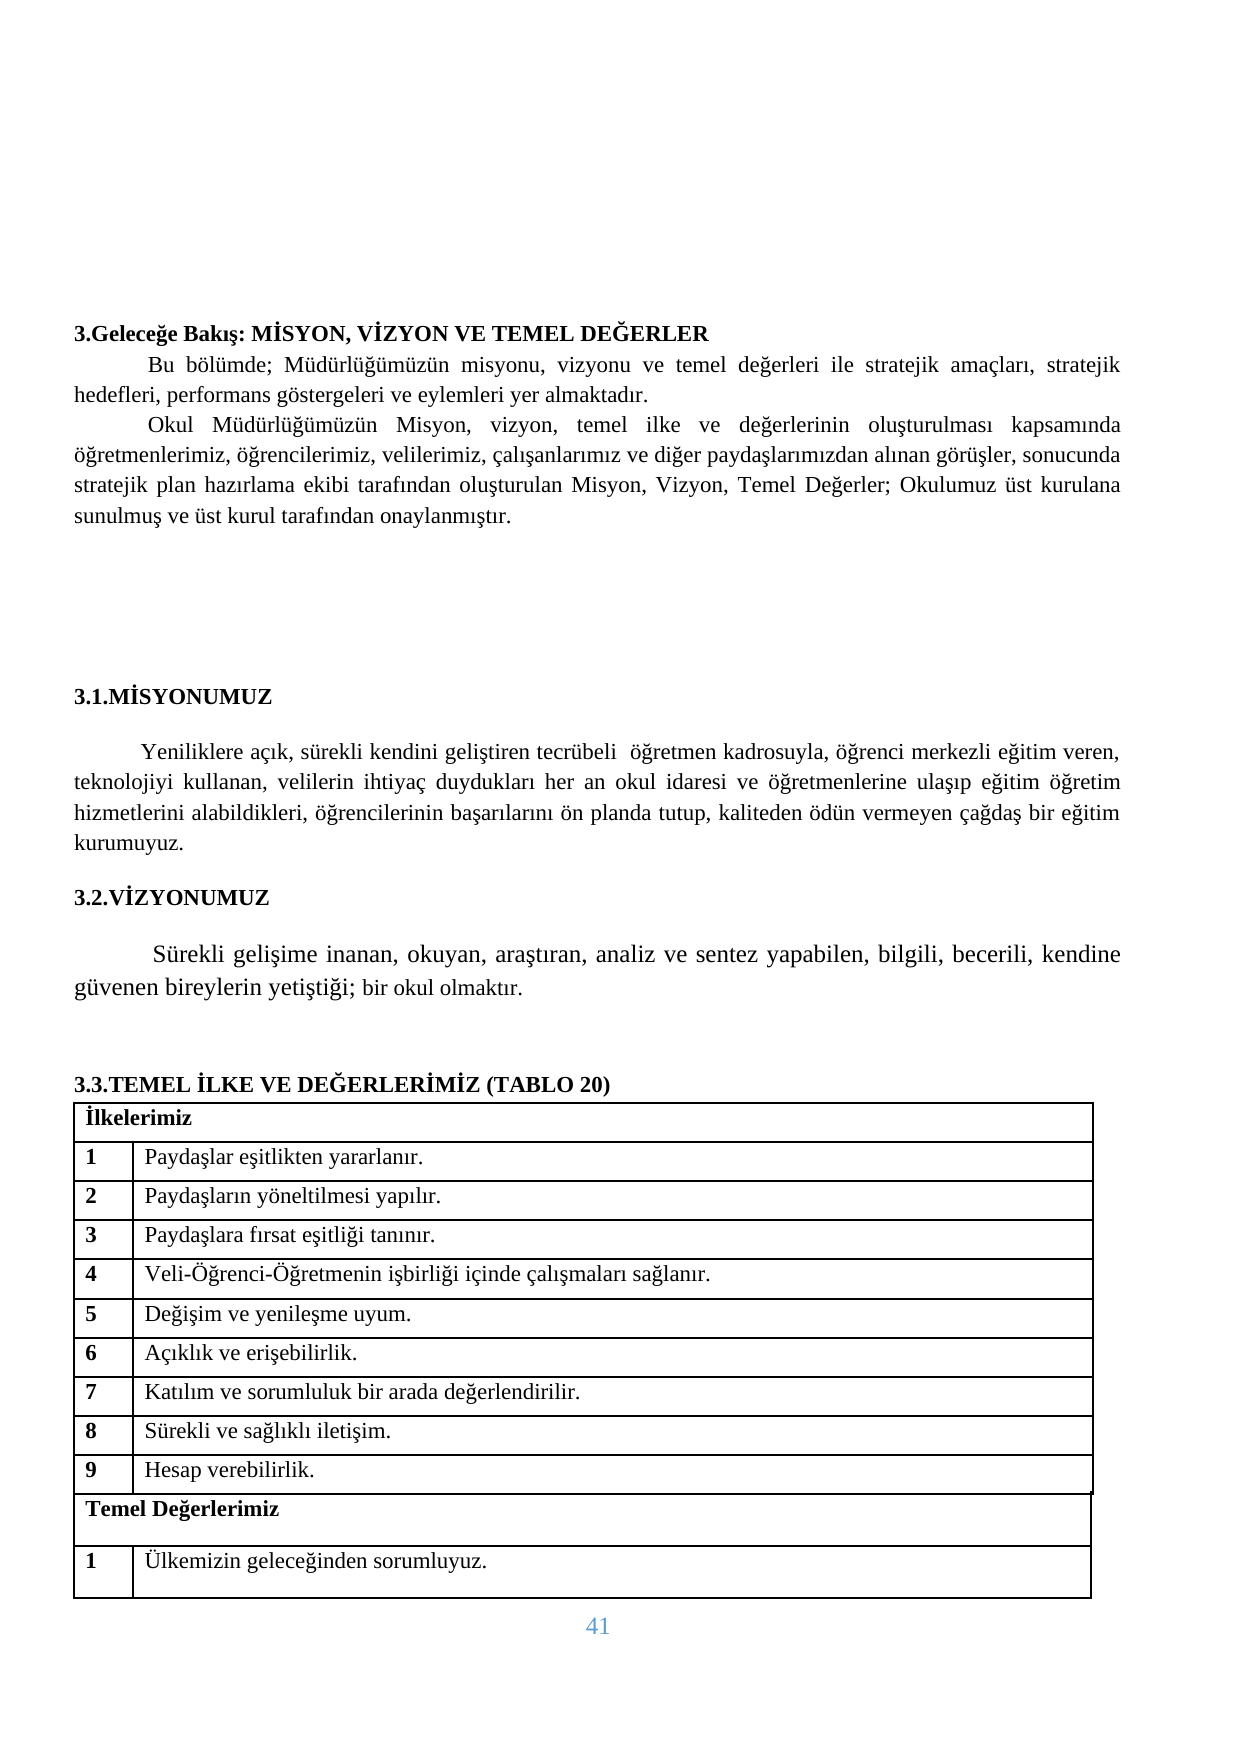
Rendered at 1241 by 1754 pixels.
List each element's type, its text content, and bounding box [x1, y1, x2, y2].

table_cell Ülkemizin geleceğinden sorumluyuz. [134, 1547, 1090, 1597]
text 3.3.TEMEL İLKE VE DEĞERLERİMİZ (TABLO 20) [74, 1071, 1122, 1098]
table_cell Paydaşlara fırsat eşitliği tanınır. [134, 1221, 1092, 1258]
table_cell Değişim ve yenileşme uyum. [134, 1300, 1092, 1337]
table_cell Katılım ve sorumluluk bir arada değerlendirilir. [134, 1378, 1092, 1415]
text 3.1.MİSYONUMUZ [74, 683, 1122, 709]
table_cell Hesap verebilirlik. [134, 1456, 1092, 1493]
table_cell 4 [75, 1260, 132, 1297]
table_cell Veli-Öğrenci-Öğretmenin işbirliği içinde çalışmaları sağlanır. [134, 1260, 1092, 1297]
table_cell 5 [75, 1300, 132, 1337]
table_cell Temel Değerlerimiz [75, 1495, 1090, 1545]
text Okul Müdürlüğümüzün Misyon, vizyon, temel ilke ve değerlerinin oluşturulması kapsamında öğretmenlerimiz, öğrencilerimiz, velilerimiz, çalışanlarımız ve diğer paydaşlarımızdan alınan görüşler, sonucunda stratejik plan hazırlama ekibi tarafından oluşturulan Misyon, Vizyon, Temel Değerler; Okulumuz üst kurulana sunulmuş ve üst kurul tarafından onaylanmıştır. [74, 411, 1122, 528]
table_cell 8 [75, 1417, 132, 1454]
table_cell Paydaşların yöneltilmesi yapılır. [134, 1182, 1092, 1219]
table_header İlkelerimiz [75, 1104, 1092, 1141]
text 3.2.VİZYONUMUZ [74, 884, 1122, 910]
table_cell 7 [75, 1378, 132, 1415]
table_cell 6 [75, 1339, 132, 1376]
table_cell 2 [75, 1182, 132, 1219]
text Yeniliklere açık, sürekli kendini geliştiren tecrübeli öğretmen kadrosuyla, öğrenci merkezli eğitim veren, teknolojiyi kullanan, velilerin ihtiyaç duydukları her an okul idaresi ve öğretmenlerine ulaşıp eğitim öğretim hizmetlerini alabildikleri, öğrencilerinin başarılarını ön planda tutup, kaliteden ödün vermeyen çağdaş bir eğitim kurumuyuz. [74, 738, 1122, 855]
table_cell 1 [75, 1547, 132, 1597]
table_cell 1 [75, 1143, 132, 1180]
table_cell Paydaşlar eşitlikten yararlanır. [134, 1143, 1092, 1180]
table_cell 3 [75, 1221, 132, 1258]
table_cell Sürekli ve sağlıklı iletişim. [134, 1417, 1092, 1454]
table_cell 9 [75, 1456, 132, 1493]
text 3.Geleceğe Bakış: MİSYON, VİZYON VE TEMEL DEĞERLER [74, 320, 1122, 347]
table_cell Açıklık ve erişebilirlik. [134, 1339, 1092, 1376]
text Bu bölümde; Müdürlüğümüzün misyonu, vizyonu ve temel değerleri ile stratejik amaçları, stratejik hedefleri, performans göstergeleri ve eylemleri yer almaktadır. [74, 351, 1122, 407]
text Sürekli gelişime inanan, okuyan, araştıran, analiz ve sentez yapabilen, bilgili, becerili, kendine güvenen bireylerin yetiştiği; bir okul olmaktır. [74, 939, 1122, 1001]
